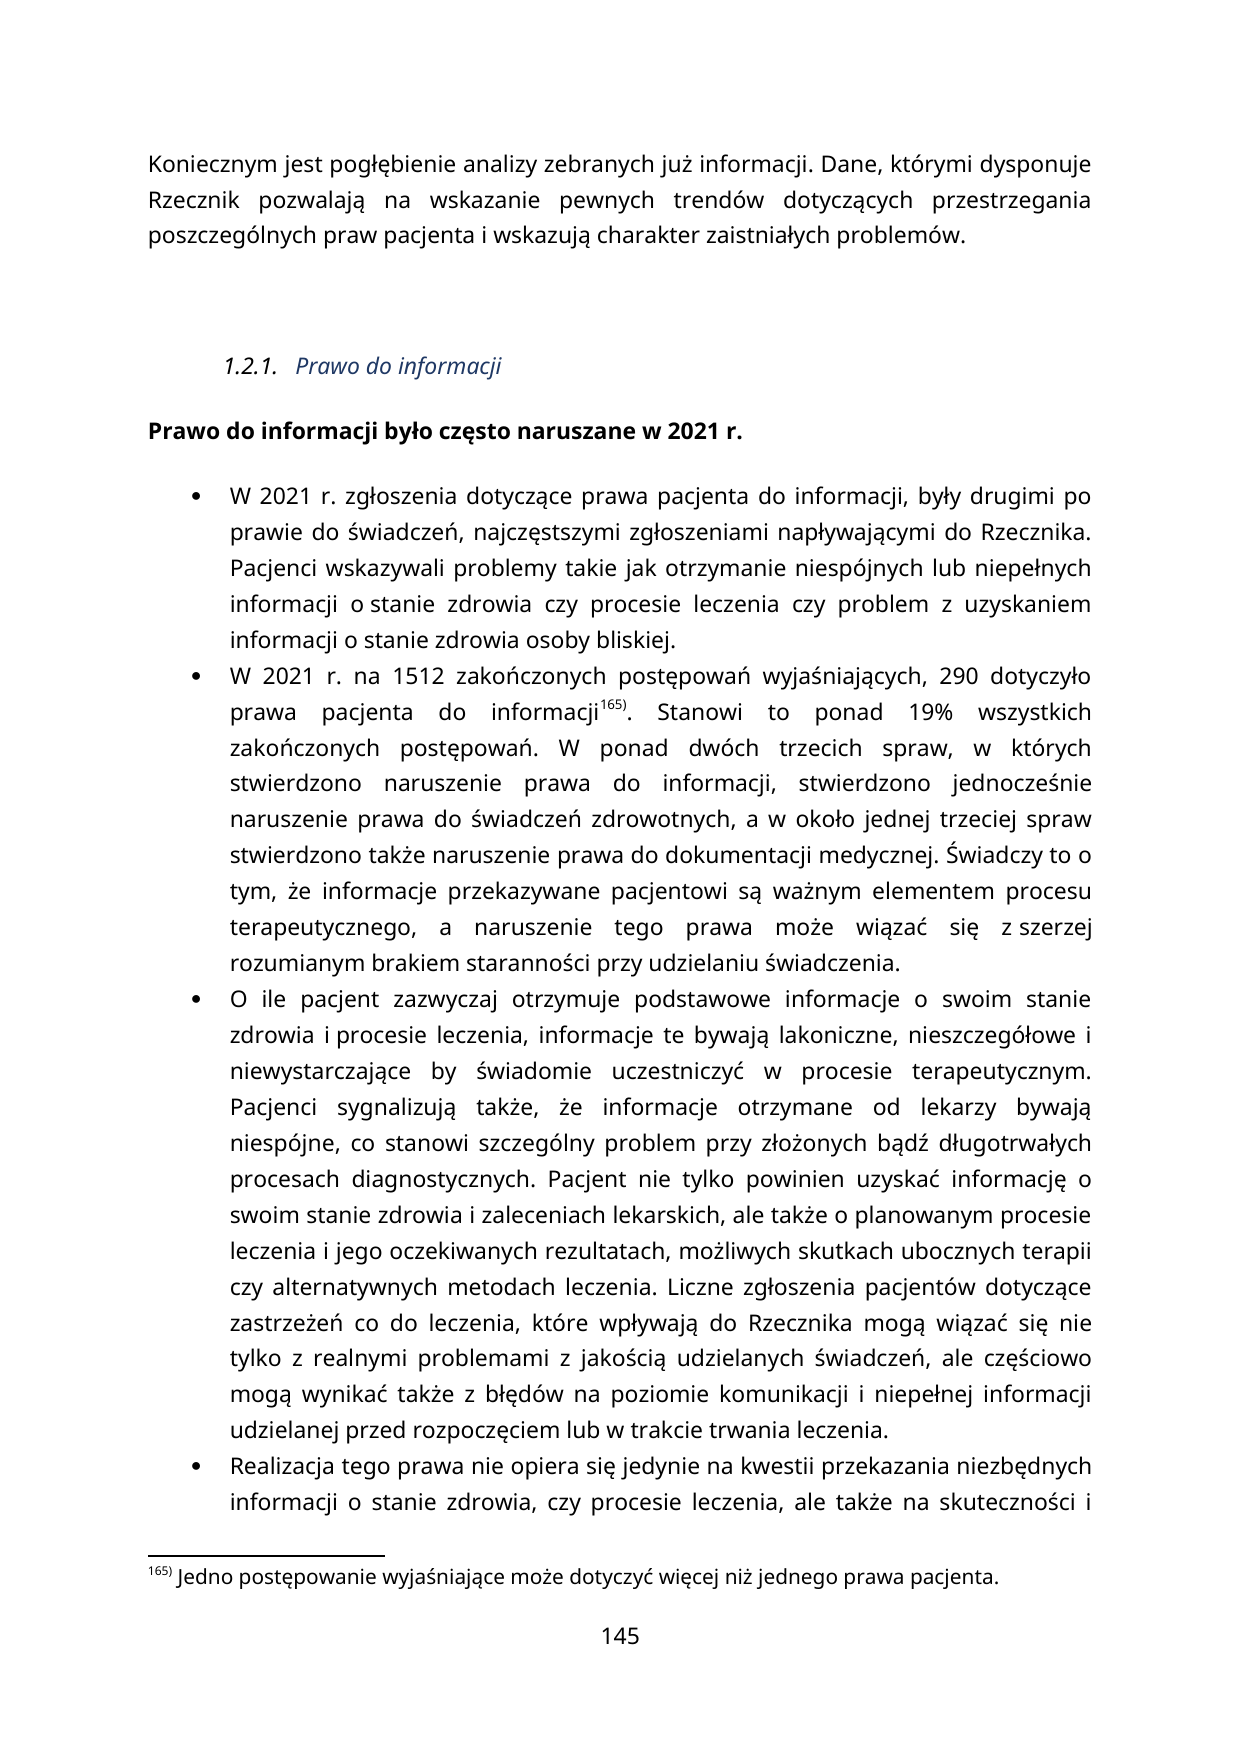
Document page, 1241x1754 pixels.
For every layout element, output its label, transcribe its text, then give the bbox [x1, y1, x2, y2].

list W 2021 r. na 1512 zakończonych postępowań wyjaśniających, 290 dotyczyło prawa pacjenta do informacji). Stanowi to ponad 19% wszystkich zakończonych postępowań. W ponad dwóch trzecich spraw, w których stwierdzono naruszenie prawa do informacji, stwierdzono jednocześnie naruszenie prawa do świadczeń zdrowotnych, a w około jednej trzeciej spraw stwierdzono także naruszenie prawa do dokumentacji medycznej. Świadczy to o tym, że informacje przekazywane pacjentowi są ważnym elementem procesu terapeutycznego, a naruszenie tego prawa może wiązać się z szerzej rozumianym brakiem staranności przy udzielaniu świadczenia. [192, 659, 1093, 978]
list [192, 1450, 1093, 1517]
list O ile pacjent zazwyczaj otrzymuje podstawowe informacje o swoim stanie zdrowia i procesie leczenia, informacje te bywają lakoniczne, nieszczegółowe i niewystarczające by świadomie uczestniczyć w procesie terapeutycznym. Pacjenci sygnalizują także, że informacje otrzymane od lekarzy bywają niespójne, co stanowi szczególny problem przy złożonych bądź długotrwałych procesach diagnostycznych. Pacjent nie tylko powinien uzyskać informację o swoim stanie zdrowia i zaleceniach lekarskich, ale także o planowanym procesie leczenia i jego oczekiwanych rezultatach, możliwych skutkach ubocznych terapii czy alternatywnych metodach leczenia. Liczne zgłoszenia pacjentów dotyczące zastrzeżeń co do leczenia, które wpływają do Rzecznika mogą wiązać się nie tylko z realnymi problemami z jakością udzielanych świadczeń, ale częściowo mogą wynikać także z błędów na poziomie komunikacji i niepełnej informacji udzielanej przed rozpoczęciem lub w trakcie trwania leczenia. [192, 983, 1093, 1446]
subtitle Prawo do informacji [223, 350, 1093, 381]
list W 2021 r. zgłoszenia dotyczące prawa pacjenta do informacji, były drugimi po prawie do świadczeń, najczęstszymi zgłoszeniami napływającymi do Rzecznika. Pacjenci wskazywali problemy takie jak otrzymanie niespójnych lub niepełnych informacji o stanie zdrowia czy procesie leczenia czy problem z uzyskaniem informacji o stanie zdrowia osoby bliskiej. [192, 480, 1093, 655]
text Prawo do informacji było często naruszane w 2021 r. [148, 415, 1093, 446]
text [148, 148, 1093, 251]
